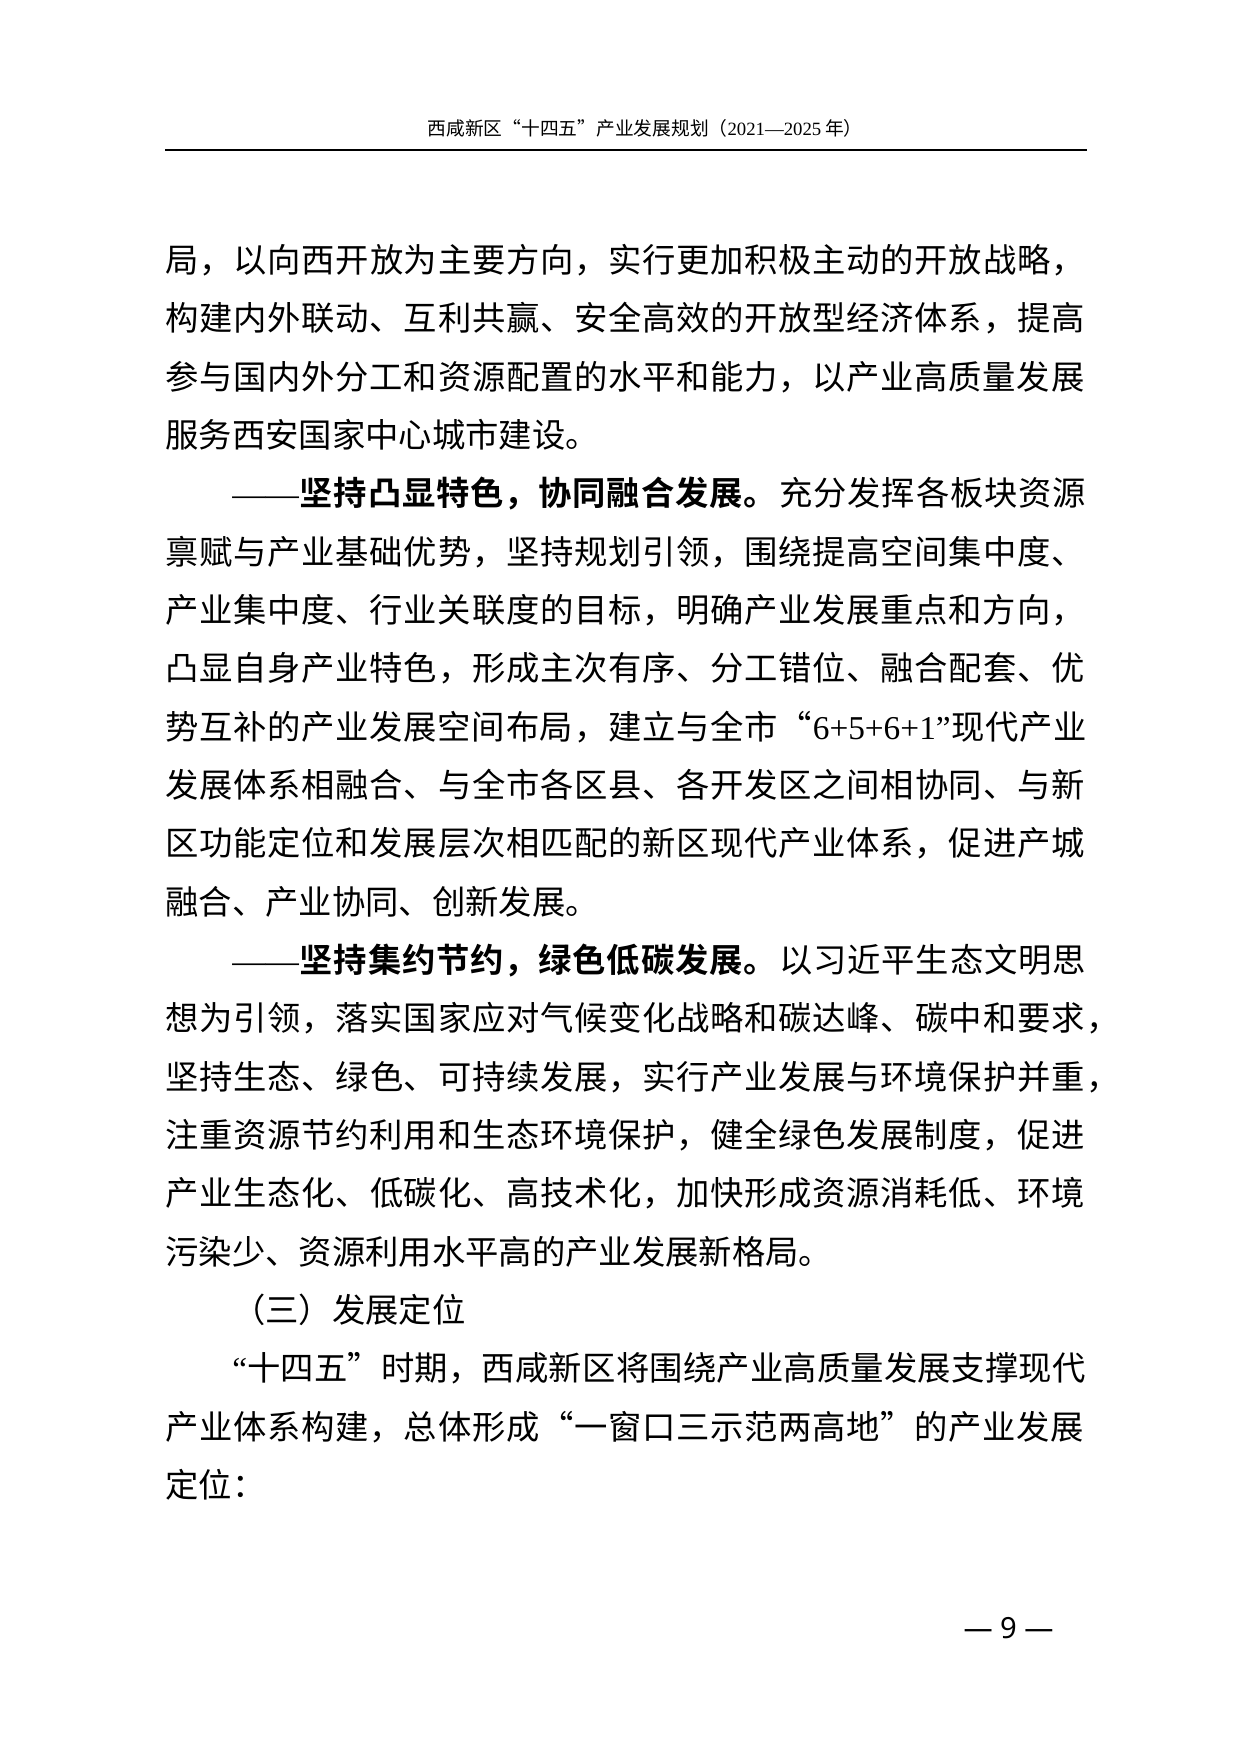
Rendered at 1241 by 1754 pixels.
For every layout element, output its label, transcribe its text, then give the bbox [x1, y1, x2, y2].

subtitle （三）发展定位 [165, 1276, 1087, 1334]
text ——坚持开放合作，内外联动发展。紧抓共建“一带一路”发展机遇，积极融入国内大循环和国内国际双循环发展格局，以向西开放为主要方向，实行更加积极主动的开放战略，构建内外联动、互利共赢、安全高效的开放型经济体系，提高参与国内外分工和资源配置的水平和能力，以产业高质量发展服务西安国家中心城市建设。 [165, 226, 1087, 459]
text ——坚持凸显特色，协同融合发展。充分发挥各板块资源禀赋与产业基础优势，坚持规划引领，围绕提高空间集中度、产业集中度、行业关联度的目标，明确产业发展重点和方向，凸显自身产业特色，形成主次有序、分工错位、融合配套、优势互补的产业发展空间布局，建立与全市“6+5+6+1”现代产业发展体系相融合、与全市各区县、各开发区之间相协同、与新区功能定位和发展层次相匹配的新区现代产业体系，促进产城融合、产业协同、创新发展。 [165, 459, 1087, 926]
text ——坚持集约节约，绿色低碳发展。以习近平生态文明思想为引领，落实国家应对气候变化战略和碳达峰、碳中和要求，坚持生态、绿色、可持续发展，实行产业发展与环境保护并重，注重资源节约利用和生态环境保护，健全绿色发展制度，促进产业生态化、低碳化、高技术化，加快形成资源消耗低、环境污染少、资源利用水平高的产业发展新格局。 [165, 926, 1087, 1276]
text “十四五”时期，西咸新区将围绕产业高质量发展支撑现代产业体系构建，总体形成“一窗口三示范两高地”的产业发展定位： [165, 1334, 1087, 1509]
